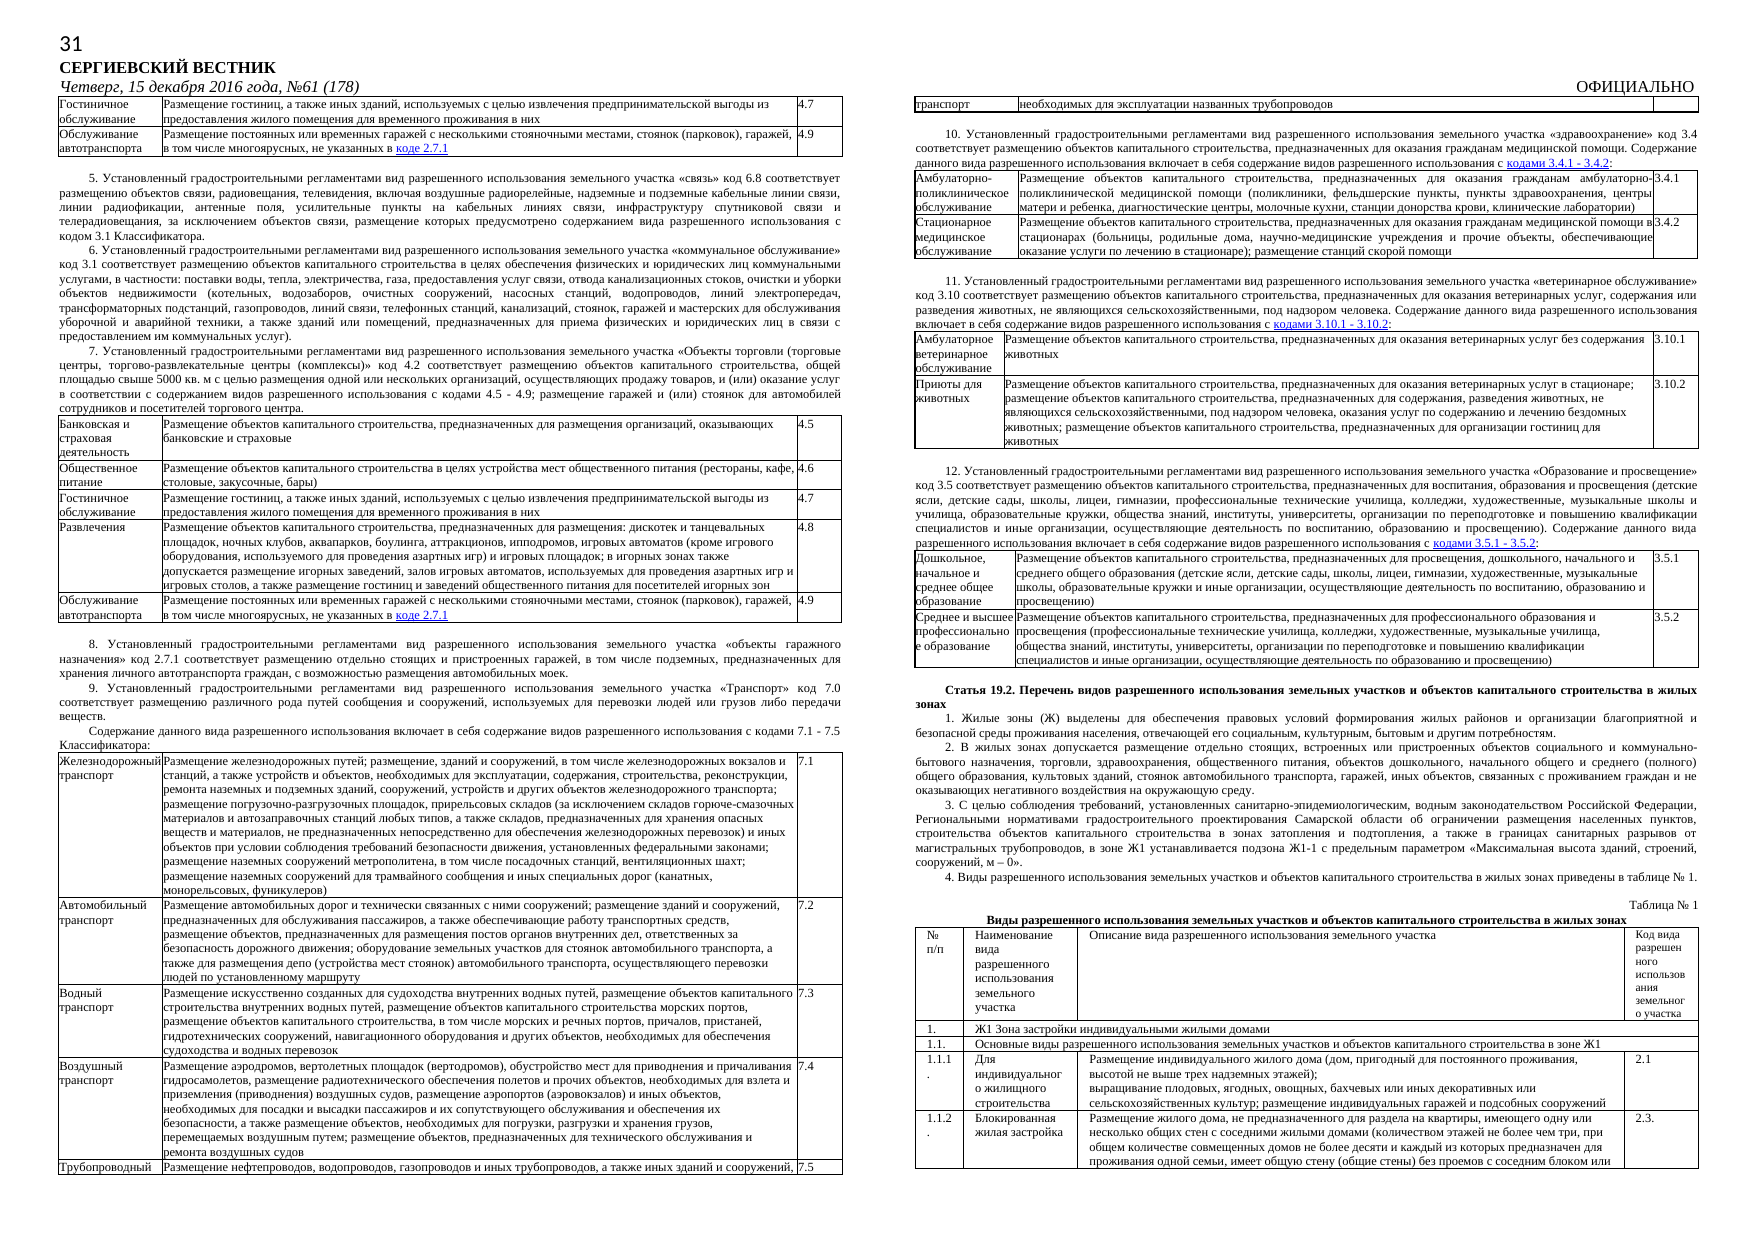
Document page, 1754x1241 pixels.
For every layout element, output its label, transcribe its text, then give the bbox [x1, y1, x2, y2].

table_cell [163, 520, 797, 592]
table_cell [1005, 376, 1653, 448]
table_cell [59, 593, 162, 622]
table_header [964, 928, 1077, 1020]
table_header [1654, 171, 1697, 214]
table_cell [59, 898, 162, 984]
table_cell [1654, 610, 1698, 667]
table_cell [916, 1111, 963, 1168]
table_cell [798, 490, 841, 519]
text 2. В жилых зонах допускается размещение отдельно стоящих, встроенных или пристроенных объектов социального и коммунально-бытового назначения, торговли, здравоохранения, общественного питания, объектов дошкольного, начального общего и среднего (полного) общего образования, культовых зданий, стоянок автомобильного транспорта, гаражей, иных объектов, связанных с проживанием граждан и не оказывающих негативного воздействия на окружающую среду. [915, 740, 1698, 797]
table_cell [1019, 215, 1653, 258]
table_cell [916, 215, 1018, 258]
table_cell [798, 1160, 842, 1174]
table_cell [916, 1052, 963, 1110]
text 1. Жилые зоны (Ж) выделены для обеспечения правовых условий формирования жилых районов и организации благоприятной и безопасной среды проживания населения, отвечающей его социальным, культурным, бытовым и другим потребностям. [915, 711, 1698, 740]
text 12. Установленный градостроительными регламентами вид разрешенного использования земельного участка «Образование и просвещение» код 3.5 соответствует размещению объектов капитального строительства, предназначенных для воспитания, образования и просвещения (детские ясли, детские сады, школы, лицеи, гимназии, профессиональные технические училища, колледжи, художественные, музыкальные школы и училища, образовательные кружки, общества знаний, институты, университеты, организации по переподготовке и повышению квалификации специалистов и иные организации, осуществляющие деятельность по воспитанию, образованию и просвещению). Содержание данного вида разрешенного использования включает в себя содержание видов разрешенного использования с кодами 3.5.1 - 3.5.2: [915, 464, 1698, 550]
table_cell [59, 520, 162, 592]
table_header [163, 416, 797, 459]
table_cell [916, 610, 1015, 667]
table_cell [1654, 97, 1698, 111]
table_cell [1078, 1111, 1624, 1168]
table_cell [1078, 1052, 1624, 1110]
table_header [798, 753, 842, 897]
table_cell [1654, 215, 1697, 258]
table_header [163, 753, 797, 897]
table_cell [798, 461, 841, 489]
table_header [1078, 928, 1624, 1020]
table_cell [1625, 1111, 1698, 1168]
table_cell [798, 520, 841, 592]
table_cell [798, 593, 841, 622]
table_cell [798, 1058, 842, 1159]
text 10. Установленный градостроительными регламентами вид разрешенного использования земельного участка «здравоохранение» код 3.4 соответствует размещению объектов капитального строительства, предназначенных для оказания гражданам медицинской помощи. Содержание данного вида разрешенного использования включает в себя содержание видов разрешенного использования с кодами 3.4.1 - 3.4.2: [915, 127, 1698, 170]
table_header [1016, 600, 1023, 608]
text 6. Установленный градостроительными регламентами вид разрешенного использования земельного участка «коммунальное обслуживание» код 3.1 соответствует размещению объектов капитального строительства в целях обеспечения физических и юридических лиц коммунальными услугами, в частности: поставки воды, тепла, электричества, газа, предоставления услуг связи, отвода канализационных стоков, очистки и уборки объектов недвижимости (котельных, водозаборов, очистных сооружений, насосных станций, водопроводов, линий электропередач, трансформаторных подстанций, газопроводов, линий связи, телефонных станций, канализаций, стоянок, гаражей и мастерских для обслуживания уборочной и аварийной техники, а также зданий или помещений, предназначенных для приема физических и юридических лиц в связи с предоставлением им коммунальных услуг). [59, 243, 842, 343]
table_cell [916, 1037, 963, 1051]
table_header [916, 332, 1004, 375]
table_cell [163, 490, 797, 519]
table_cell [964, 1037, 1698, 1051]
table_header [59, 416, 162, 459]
text 8. Установленный градостроительными регламентами вид разрешенного использования земельного участка «объекты гаражного назначения» код 2.7.1 соответствует размещению отдельно стоящих и пристроенных гаражей, в том числе подземных, предназначенных для хранения личного автотранспорта граждан, с возможностью размещения автомобильных моек. [59, 637, 842, 680]
text Виды разрешенного использования земельных участков и объектов капитального строительства в жилых зонах [915, 912, 1698, 927]
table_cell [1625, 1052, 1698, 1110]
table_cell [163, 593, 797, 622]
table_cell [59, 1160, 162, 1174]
text Содержание данного вида разрешенного использования включает в себя содержание видов разрешенного использования с кодами 7.1 - 7.5 Классификатора: [59, 723, 842, 752]
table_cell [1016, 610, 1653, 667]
text 9. Установленный градостроительными регламентами вид разрешенного использования земельного участка «Транспорт» код 7.0 соответствует размещению различного рода путей сообщения и сооружений, используемых для перевозки людей или грузов либо передачи веществ. [59, 680, 842, 723]
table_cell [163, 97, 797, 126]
text Статья 19.2. Перечень видов разрешенного использования земельных участков и объектов капитального строительства в жилых зонах [915, 682, 1698, 711]
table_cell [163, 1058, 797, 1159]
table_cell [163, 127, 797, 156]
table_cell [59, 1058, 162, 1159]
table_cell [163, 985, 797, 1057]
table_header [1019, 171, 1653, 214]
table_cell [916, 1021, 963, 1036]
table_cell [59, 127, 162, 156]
text 7. Установленный градостроительными регламентами вид разрешенного использования земельного участка «Объекты торговли (торговые центры, торгово-развлекательные центры (комплексы)» код 4.2 соответствует размещению объектов капитального строительства, общей площадью свыше 5000 кв. м с целью размещения одной или нескольких организаций, осуществляющих продажу товаров, и (или) оказание услуг в соответствии с содержанием видов разрешенного использования с кодами 4.5 - 4.9; размещение гаражей и (или) стоянок для автомобилей сотрудников и посетителей торгового центра. [59, 343, 842, 415]
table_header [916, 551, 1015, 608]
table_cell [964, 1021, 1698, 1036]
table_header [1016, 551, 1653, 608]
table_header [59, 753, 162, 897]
text 5. Установленный градостроительными регламентами вид разрешенного использования земельного участка «связь» код 6.8 соответствует размещению объектов связи, радиовещания, телевидения, включая воздушные радиорелейные, надземные и подземные кабельные линии связи, линии радиофикации, антенные поля, усилительные пункты на кабельных линиях связи, инфраструктуру спутниковой связи и телерадиовещания, за исключением объектов связи, размещение которых предусмотрено содержанием вида разрешенного использования с кодом 3.1 Классификатора. [59, 171, 842, 243]
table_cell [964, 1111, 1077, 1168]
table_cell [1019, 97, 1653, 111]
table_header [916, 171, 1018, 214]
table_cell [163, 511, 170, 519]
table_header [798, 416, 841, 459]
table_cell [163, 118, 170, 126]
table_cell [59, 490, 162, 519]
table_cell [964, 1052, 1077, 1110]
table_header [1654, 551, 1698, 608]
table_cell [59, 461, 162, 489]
text 4. Виды разрешенного использования земельных участков и объектов капитального строительства в жилых зонах приведены в таблице № 1. [915, 869, 1698, 884]
text 11. Установленный градостроительными регламентами вид разрешенного использования земельного участка «ветеринарное обслуживание» код 3.10 соответствует размещению объектов капитального строительства, предназначенных для оказания ветеринарных услуг, содержания или разведения животных, не являющихся сельскохозяйственными, под надзором человека. Содержание данного вида разрешенного использования включает в себя содержание видов разрешенного использования с кодами 3.10.1 - 3.10.2: [915, 274, 1698, 331]
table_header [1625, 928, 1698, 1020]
text Таблица № 1 [915, 898, 1698, 912]
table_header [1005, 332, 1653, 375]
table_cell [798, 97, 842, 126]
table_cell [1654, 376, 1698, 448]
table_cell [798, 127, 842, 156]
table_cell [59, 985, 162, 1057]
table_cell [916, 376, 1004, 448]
text 3. С целью соблюдения требований, установленных санитарно-эпидемиологическим, водным законодательством Российской Федерации, Региональными нормативами градостроительного проектирования Самарской области об ограничении размещения населенных пунктов, строительства объектов капитального строительства в зонах затопления и подтопления, а также в границах санитарных разрывов от магистральных трубопроводов, в зоне Ж1 устанавливается подзона Ж1-1 с предельным параметром «Максимальная высота зданий, строений, сооружений, м – 0». [915, 797, 1698, 869]
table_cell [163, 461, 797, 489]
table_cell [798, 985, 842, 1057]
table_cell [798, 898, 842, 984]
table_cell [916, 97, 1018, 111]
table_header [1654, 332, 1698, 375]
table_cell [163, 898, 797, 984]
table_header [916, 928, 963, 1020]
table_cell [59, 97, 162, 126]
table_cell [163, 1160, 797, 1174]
